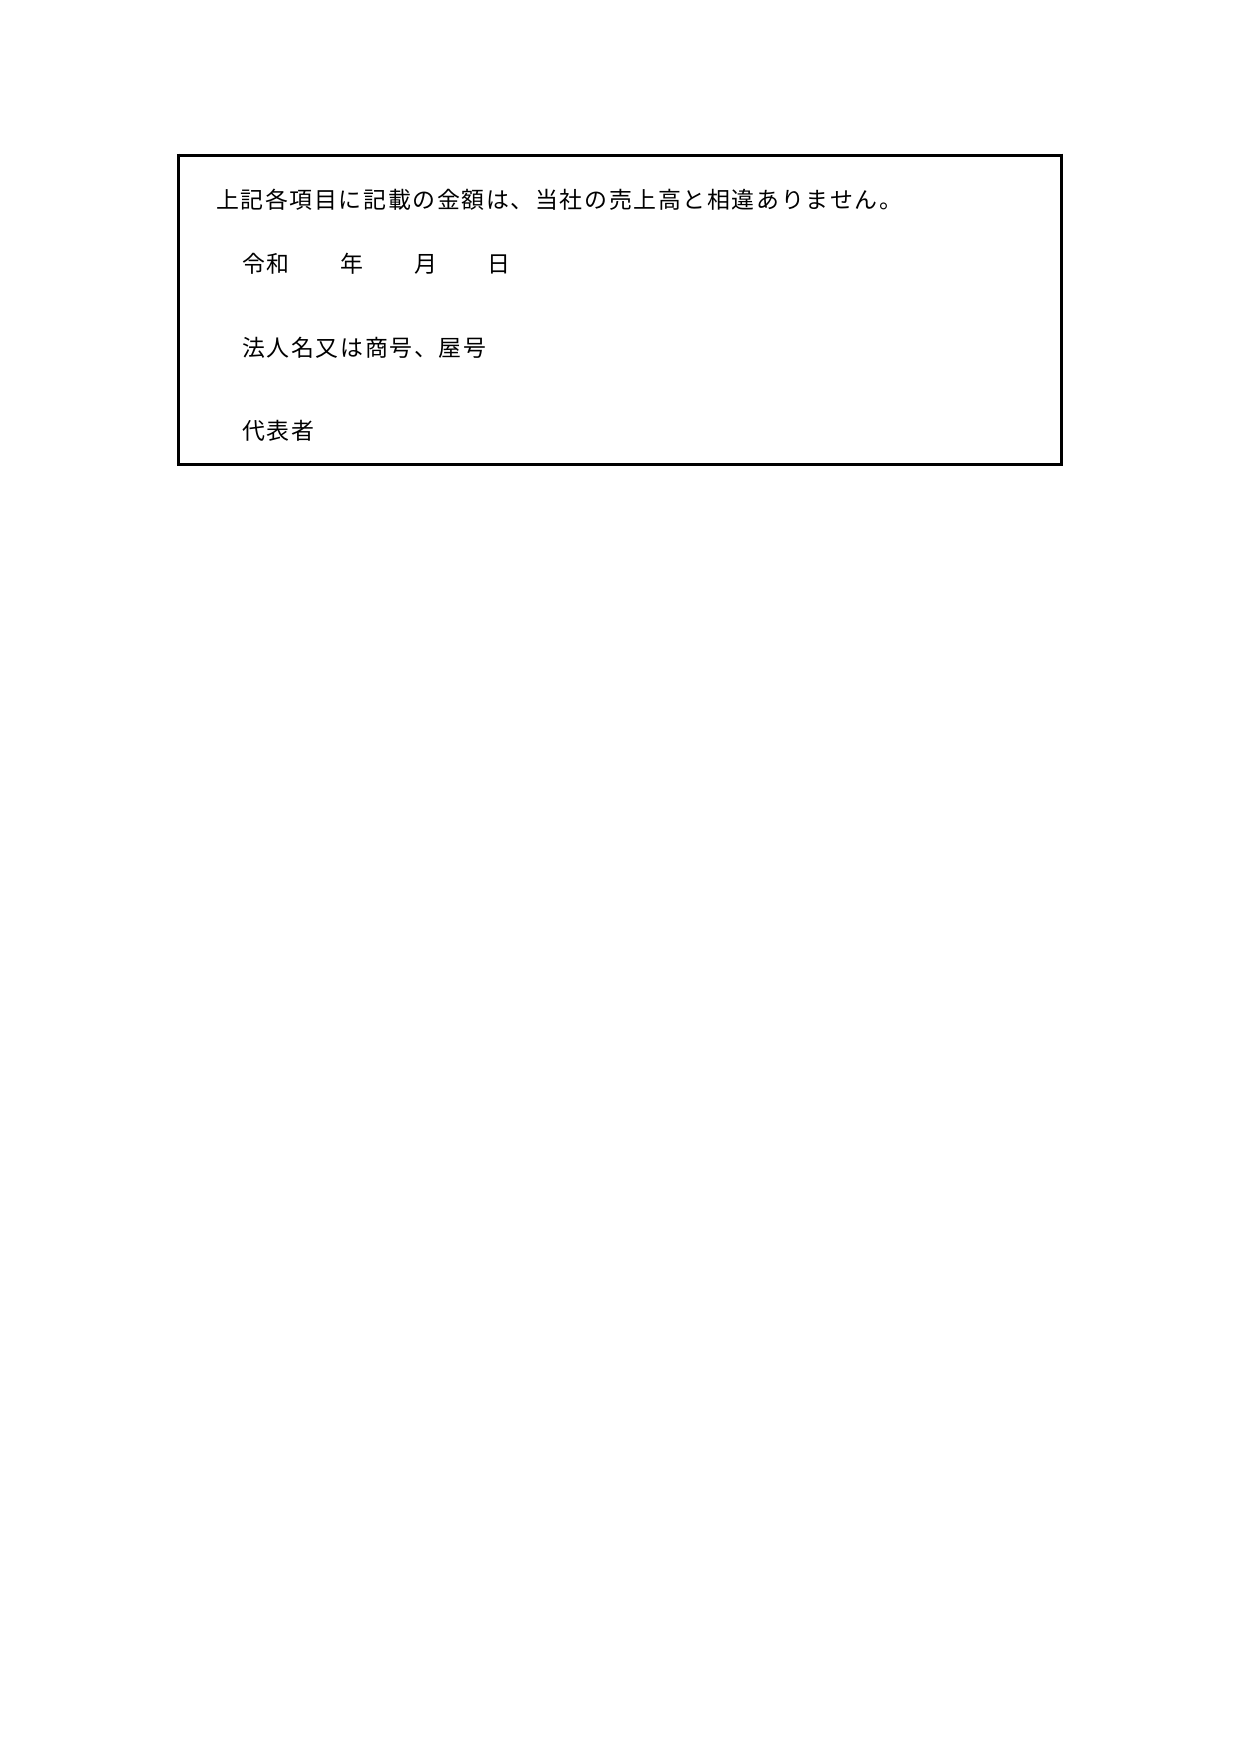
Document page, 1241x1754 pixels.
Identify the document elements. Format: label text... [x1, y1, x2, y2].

table_header 上記各項目に記載の金額は、当社の売上高と相違ありません。 令和 年 月 日 法人名又は商号、屋号 代表者 [180, 157, 1060, 463]
